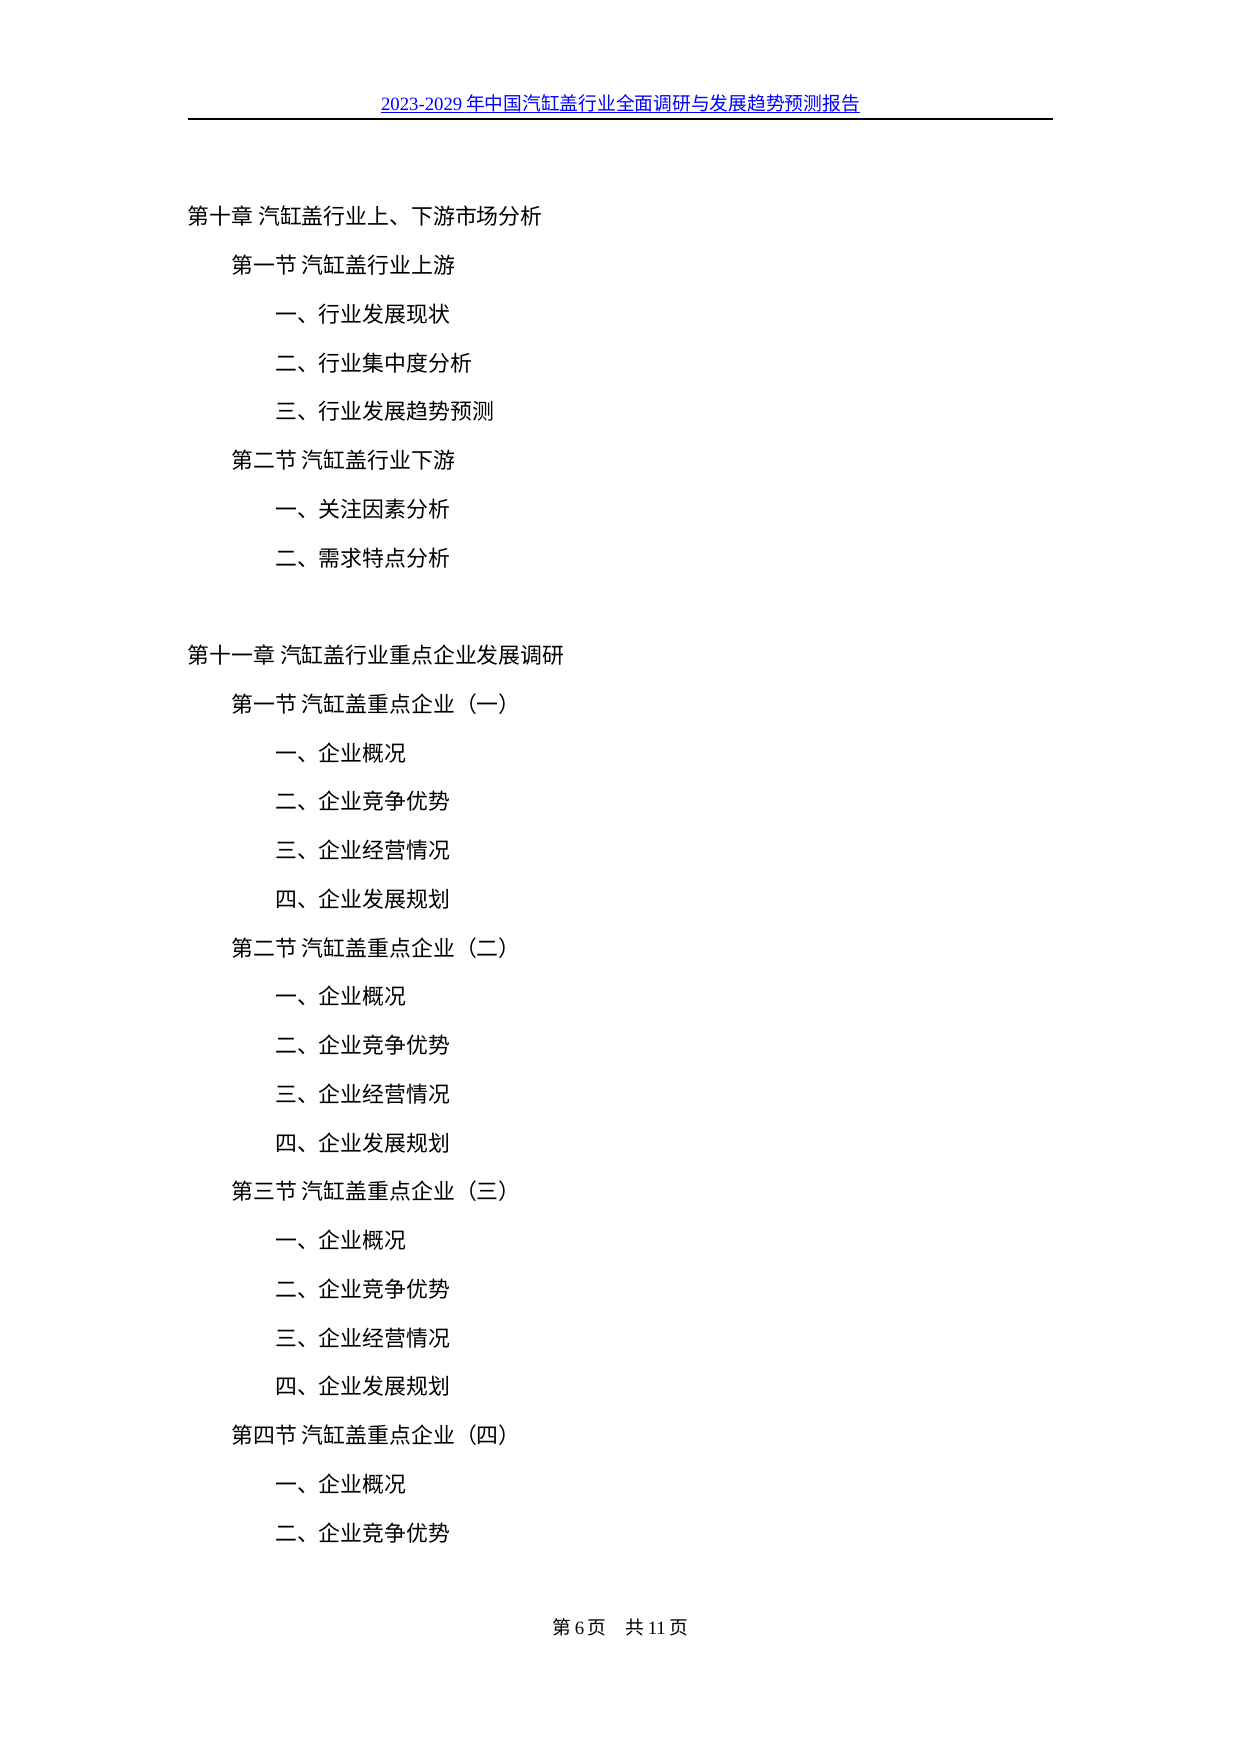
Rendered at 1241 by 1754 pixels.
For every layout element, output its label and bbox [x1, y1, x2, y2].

text [187, 150, 1053, 1548]
